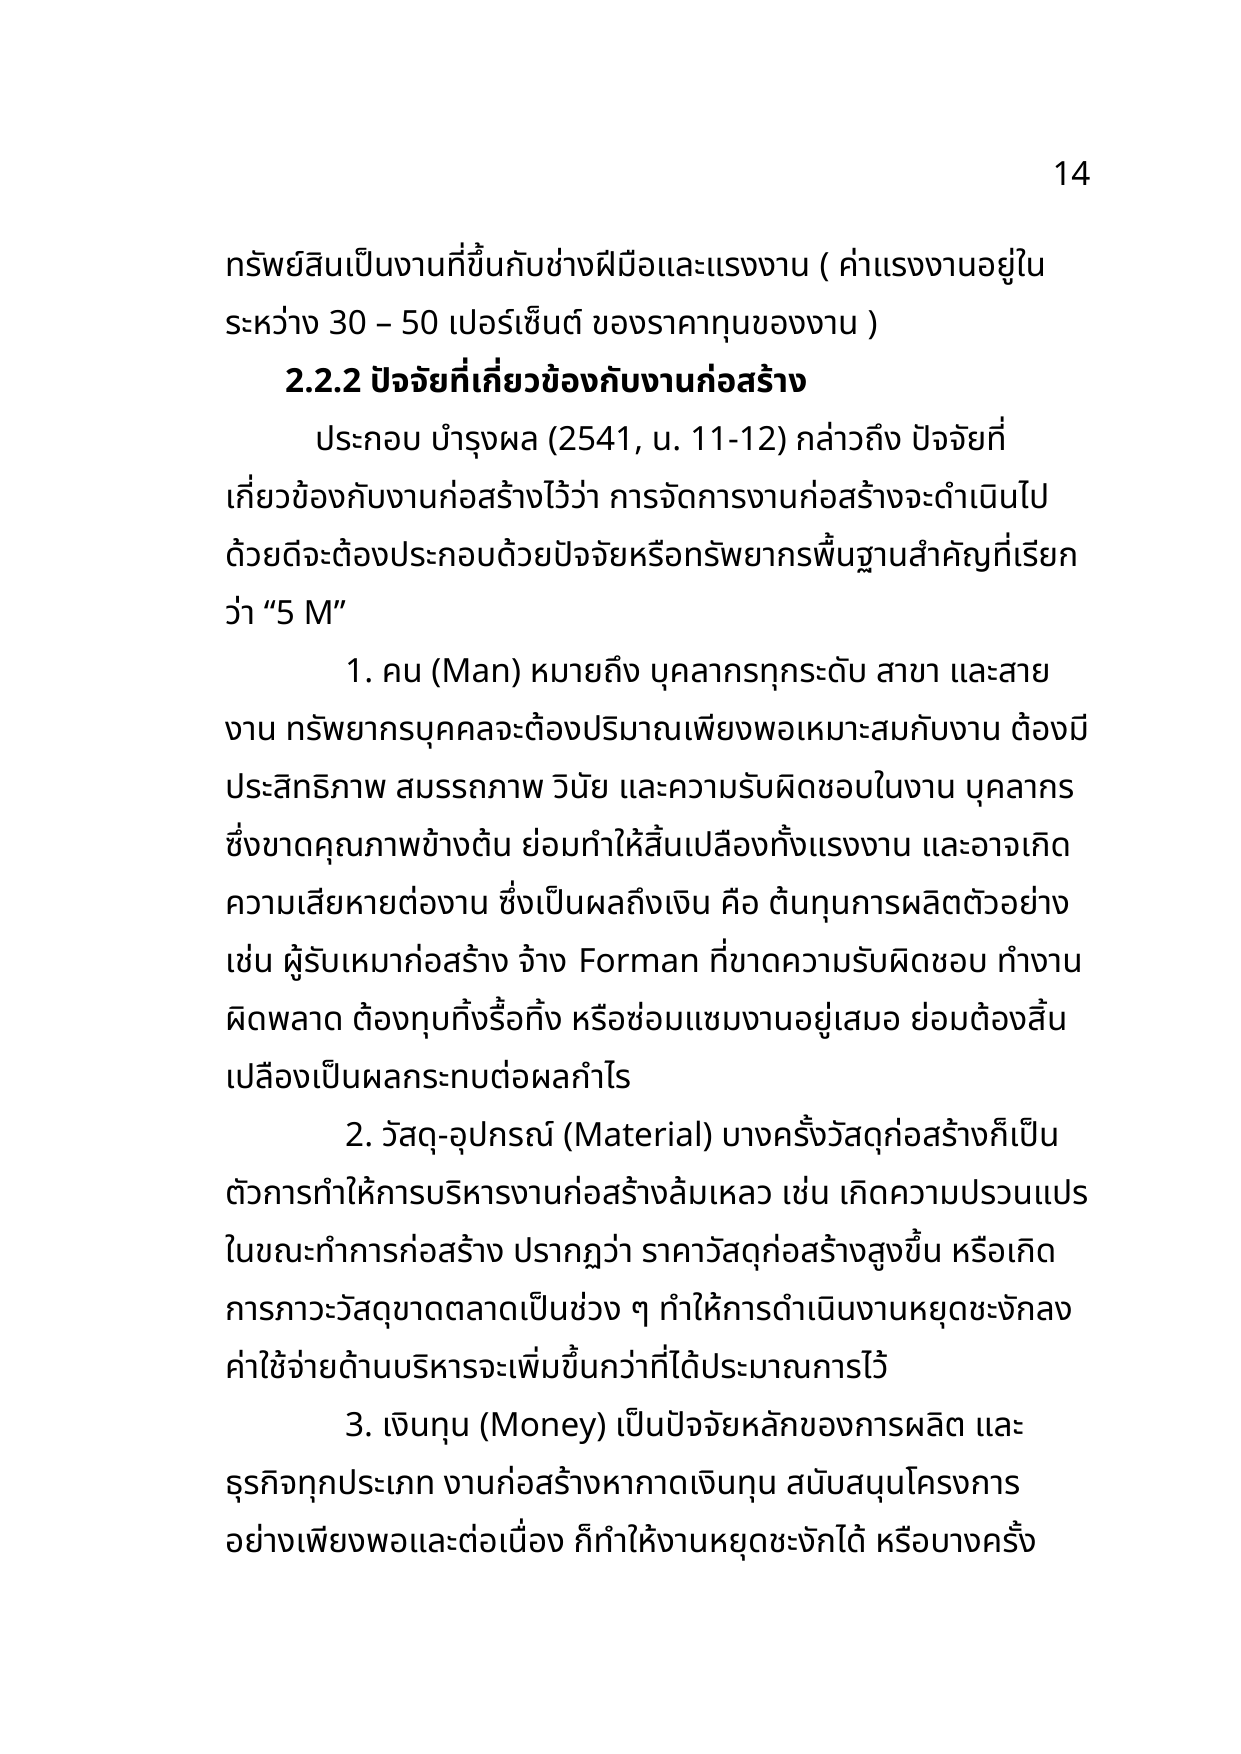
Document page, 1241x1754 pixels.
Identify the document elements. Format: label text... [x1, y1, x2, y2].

text ประกอบ บำรุงผล (2541, น. 11-12) กล่าวถึง ปัจจัยที่เกี่ยวข้องกับงานก่อสร้างไว้ว่า การจัดการงานก่อสร้างจะดำเนินไปด้วยดีจะต้องประกอบด้วยปัจจัยหรือทรัพยากรพื้นฐานสำคัญที่เรียกว่า “5 M” [225, 415, 1090, 640]
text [225, 241, 1090, 349]
text 2.2.2 ปัจจัยที่เกี่ยวข้องกับงานก่อสร้าง [225, 357, 1090, 408]
text 1. คน (Man) หมายถึง บุคลากรทุกระดับ สาขา และสายงาน ทรัพยากรบุคคลจะต้องปริมาณเพียงพอเหมาะสมกับงาน ต้องมีประสิทธิภาพ สมรรถภาพ วินัย และความรับผิดชอบในงาน บุคลากรซึ่งขาดคุณภาพข้างต้น ย่อมทำให้สิ้นเปลืองทั้งแรงงาน และอาจเกิดความเสียหายต่องาน ซึ่งเป็นผลถึงเงิน คือ ต้นทุนการผลิตตัวอย่างเช่น ผู้รับเหมาก่อสร้าง จ้าง Forman ที่ขาดความรับผิดชอบ ทำงานผิดพลาด ต้องทุบทิ้งรื้อทิ้ง หรือซ่อมแซมงานอยู่เสมอ ย่อมต้องสิ้นเปลืองเป็นผลกระทบต่อผลกำไร [225, 647, 1090, 1103]
text 2. วัสดุ-อุปกรณ์ (Material) บางครั้งวัสดุก่อสร้างก็เป็นตัวการทำให้การบริหารงานก่อสร้างล้มเหลว เช่น เกิดความปรวนแปรในขณะทำการก่อสร้าง ปรากฏว่า ราคาวัสดุก่อสร้างสูงขึ้น หรือเกิดการภาวะวัสดุขาดตลาดเป็นช่วง ๆ ทำให้การดำเนินงานหยุดชะงักลง ค่าใช้จ่ายด้านบริหารจะเพิ่มขึ้นกว่าที่ได้ประมาณการไว้ [225, 1111, 1090, 1393]
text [225, 1401, 1090, 1567]
